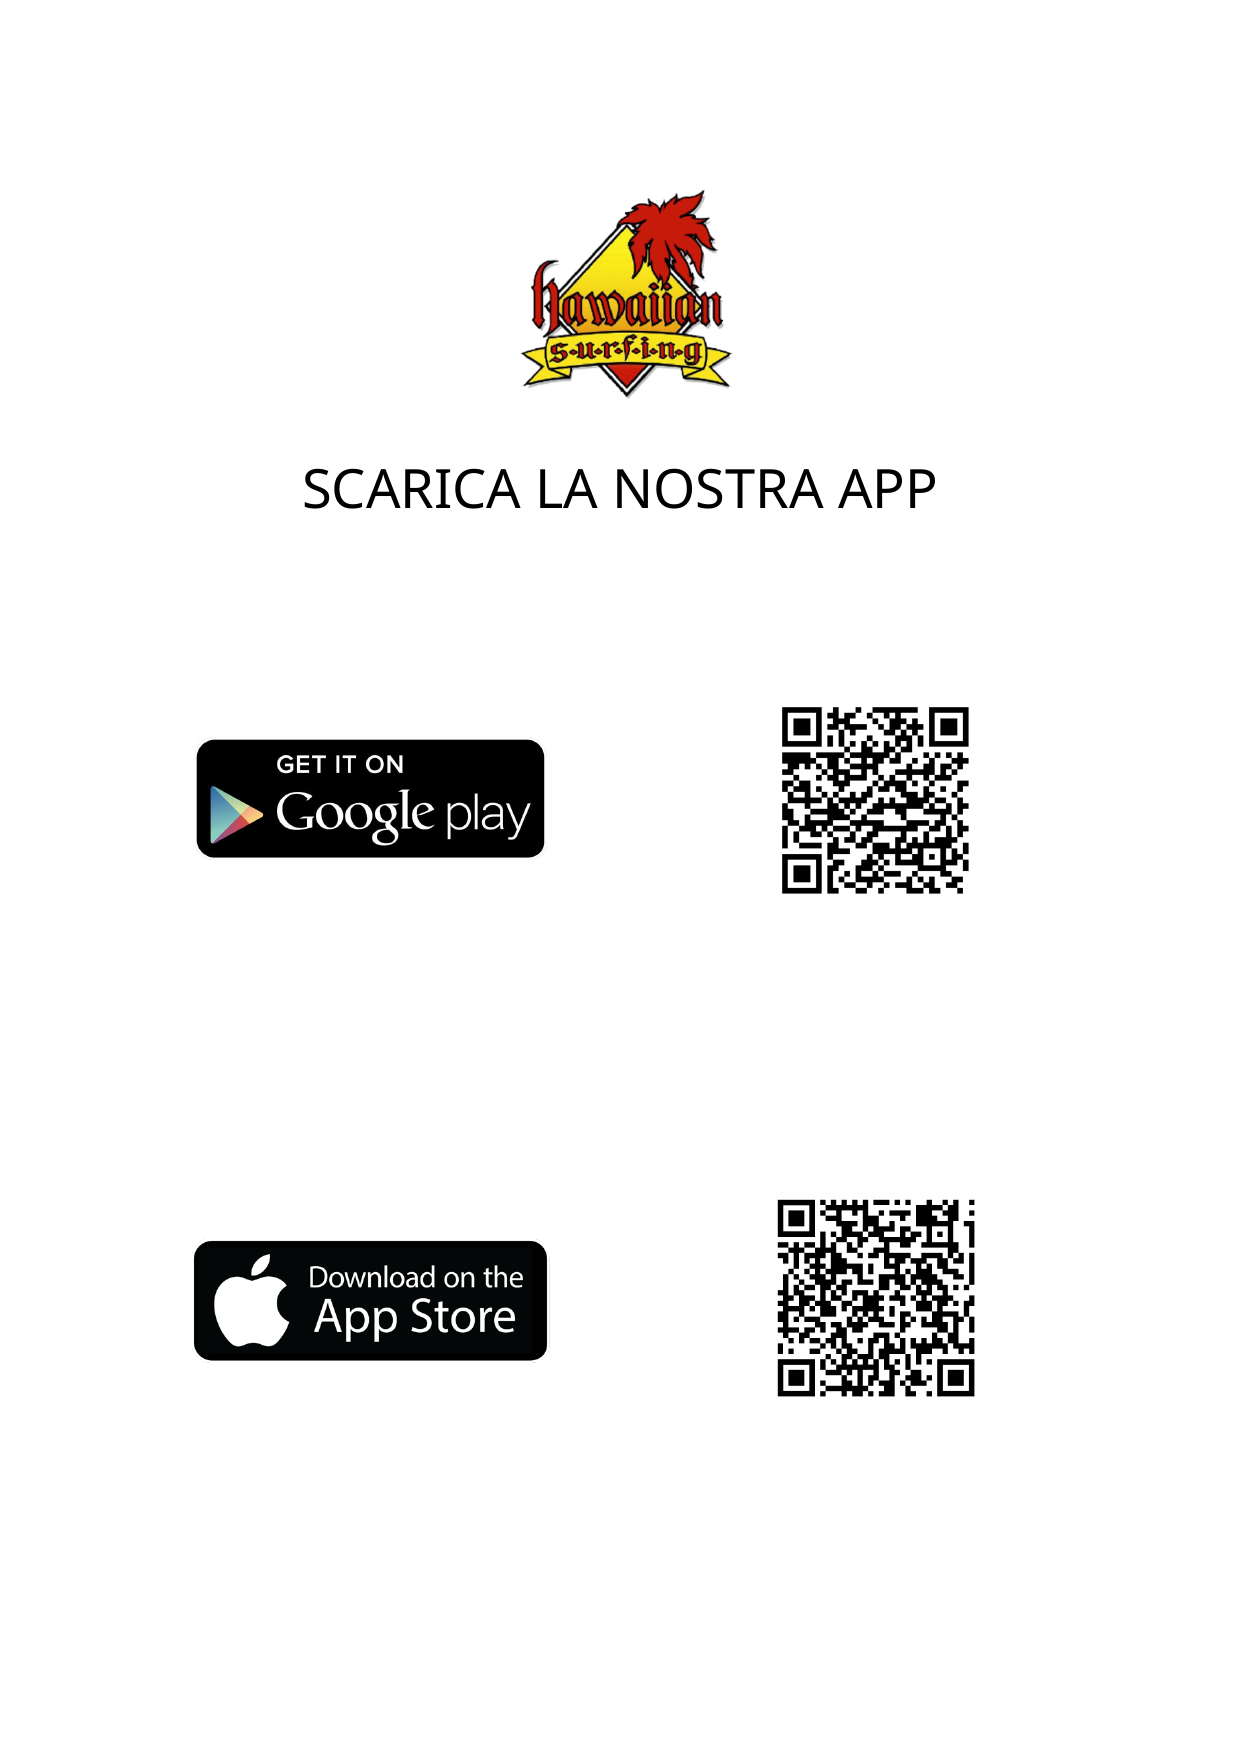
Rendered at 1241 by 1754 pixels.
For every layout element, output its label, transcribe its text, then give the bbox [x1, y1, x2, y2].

table_header [118, 689, 623, 1140]
text SCARICA LA NOSTRA APP [118, 451, 1122, 525]
picture [518, 186, 737, 404]
picture [191, 1238, 550, 1363]
picture [194, 737, 547, 860]
table_cell [118, 1140, 623, 1616]
picture [763, 688, 989, 914]
table_header [623, 689, 1128, 1140]
table_cell [623, 1140, 1128, 1616]
picture [767, 1189, 985, 1407]
